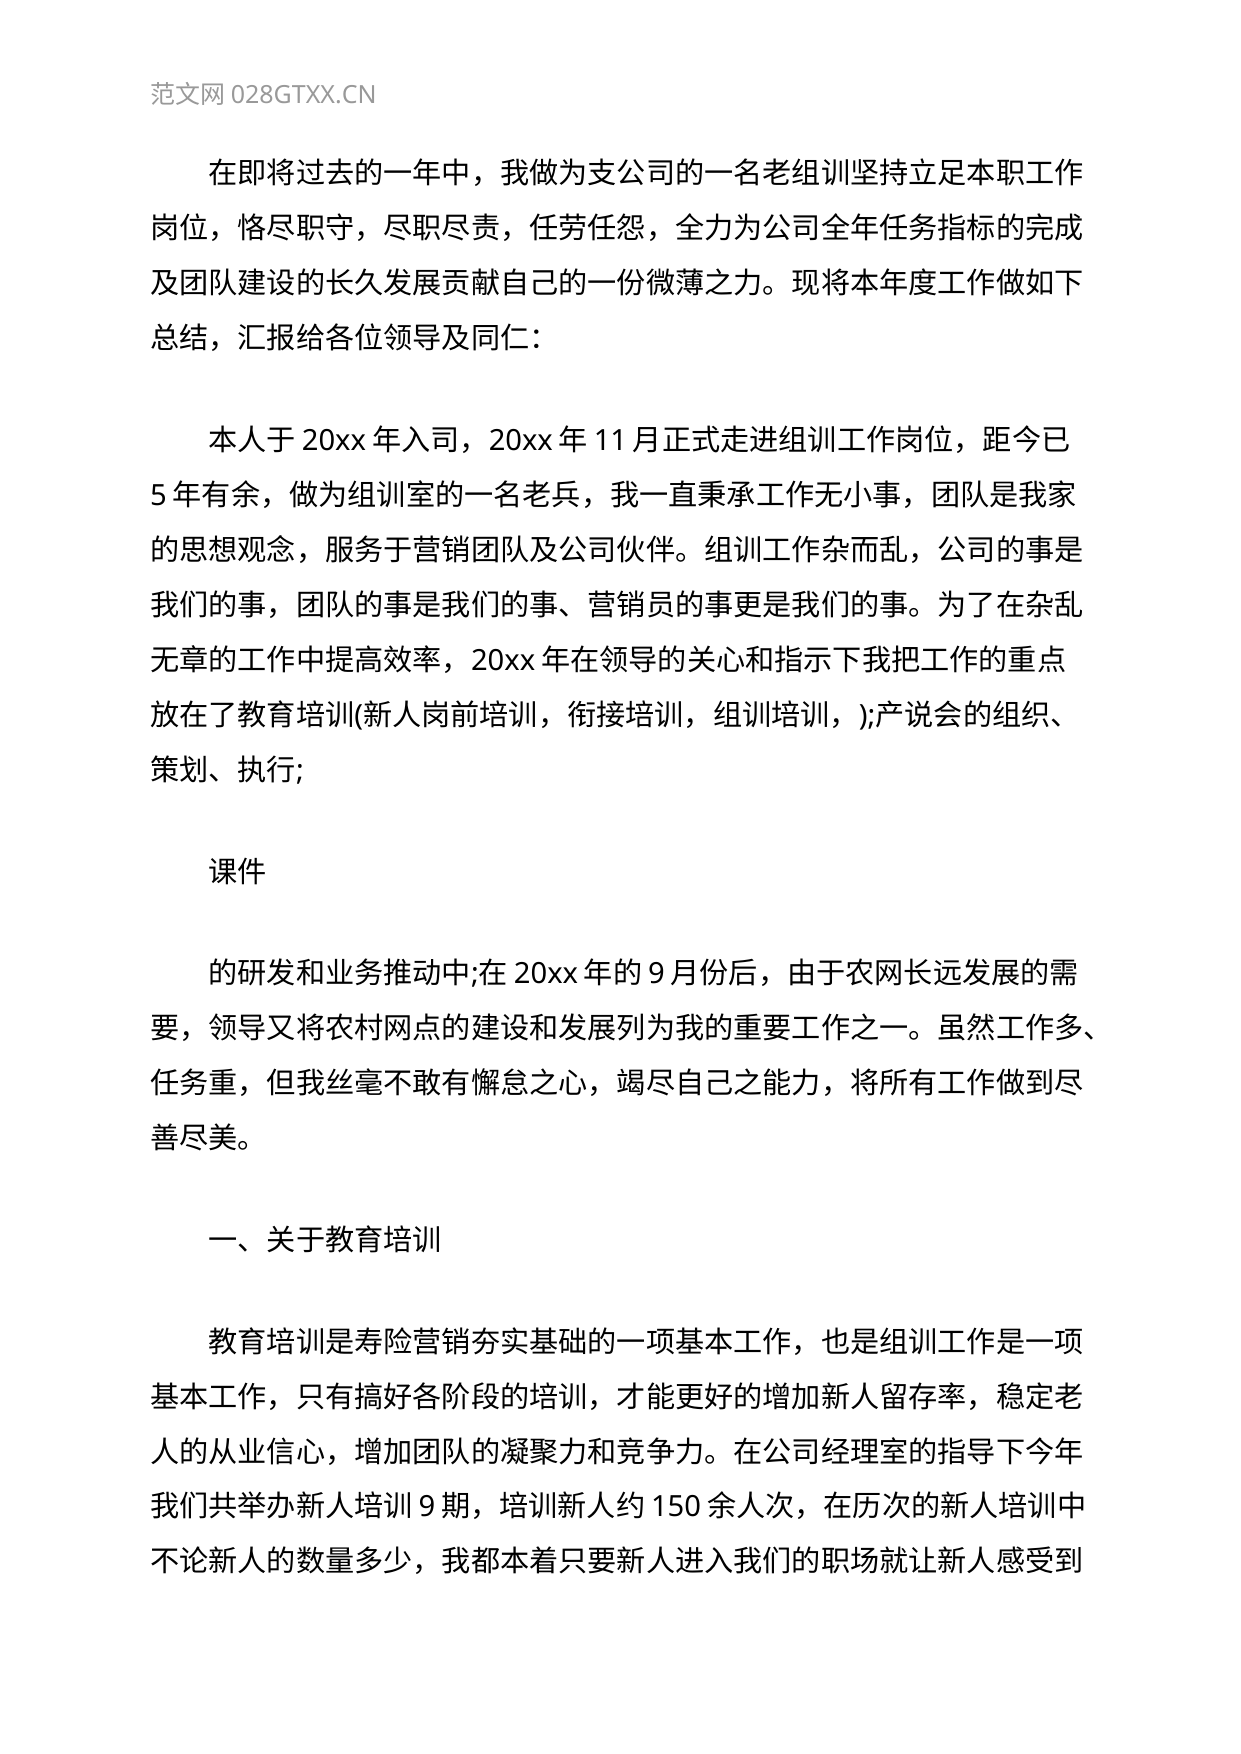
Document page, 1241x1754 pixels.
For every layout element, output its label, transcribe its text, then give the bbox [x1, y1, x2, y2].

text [150, 1318, 1090, 1580]
text 本人于20xx年入司，20xx年11月正式走进组训工作岗位，距今已5年有余，做为组训室的一名老兵，我一直秉承工作无小事，团队是我家的思想观念，服务于营销团队及公司伙伴。组训工作杂而乱，公司的事是我们的事，团队的事是我们的事、营销员的事更是我们的事。为了在杂乱无章的工作中提高效率，20xx年在领导的关心和指示下我把工作的重点放在了教育培训(新人岗前培训，衔接培训，组训培训，);产说会的组织、策划、执行; [150, 416, 1090, 789]
text 在即将过去的一年中，我做为支公司的一名老组训坚持立足本职工作岗位，恪尽职守，尽职尽责，任劳任怨，全力为公司全年任务指标的完成及团队建设的长久发展贡献自己的一份微薄之力。现将本年度工作做如下总结，汇报给各位领导及同仁： [150, 150, 1090, 357]
text 的研发和业务推动中;在20xx年的9月份后，由于农网长远发展的需要，领导又将农村网点的建设和发展列为我的重要工作之一。虽然工作多、任务重，但我丝毫不敢有懈怠之心，竭尽自己之能力，将所有工作做到尽善尽美。 [150, 950, 1090, 1157]
text 课件 [150, 848, 1090, 891]
text 一、关于教育培训 [150, 1217, 1090, 1259]
